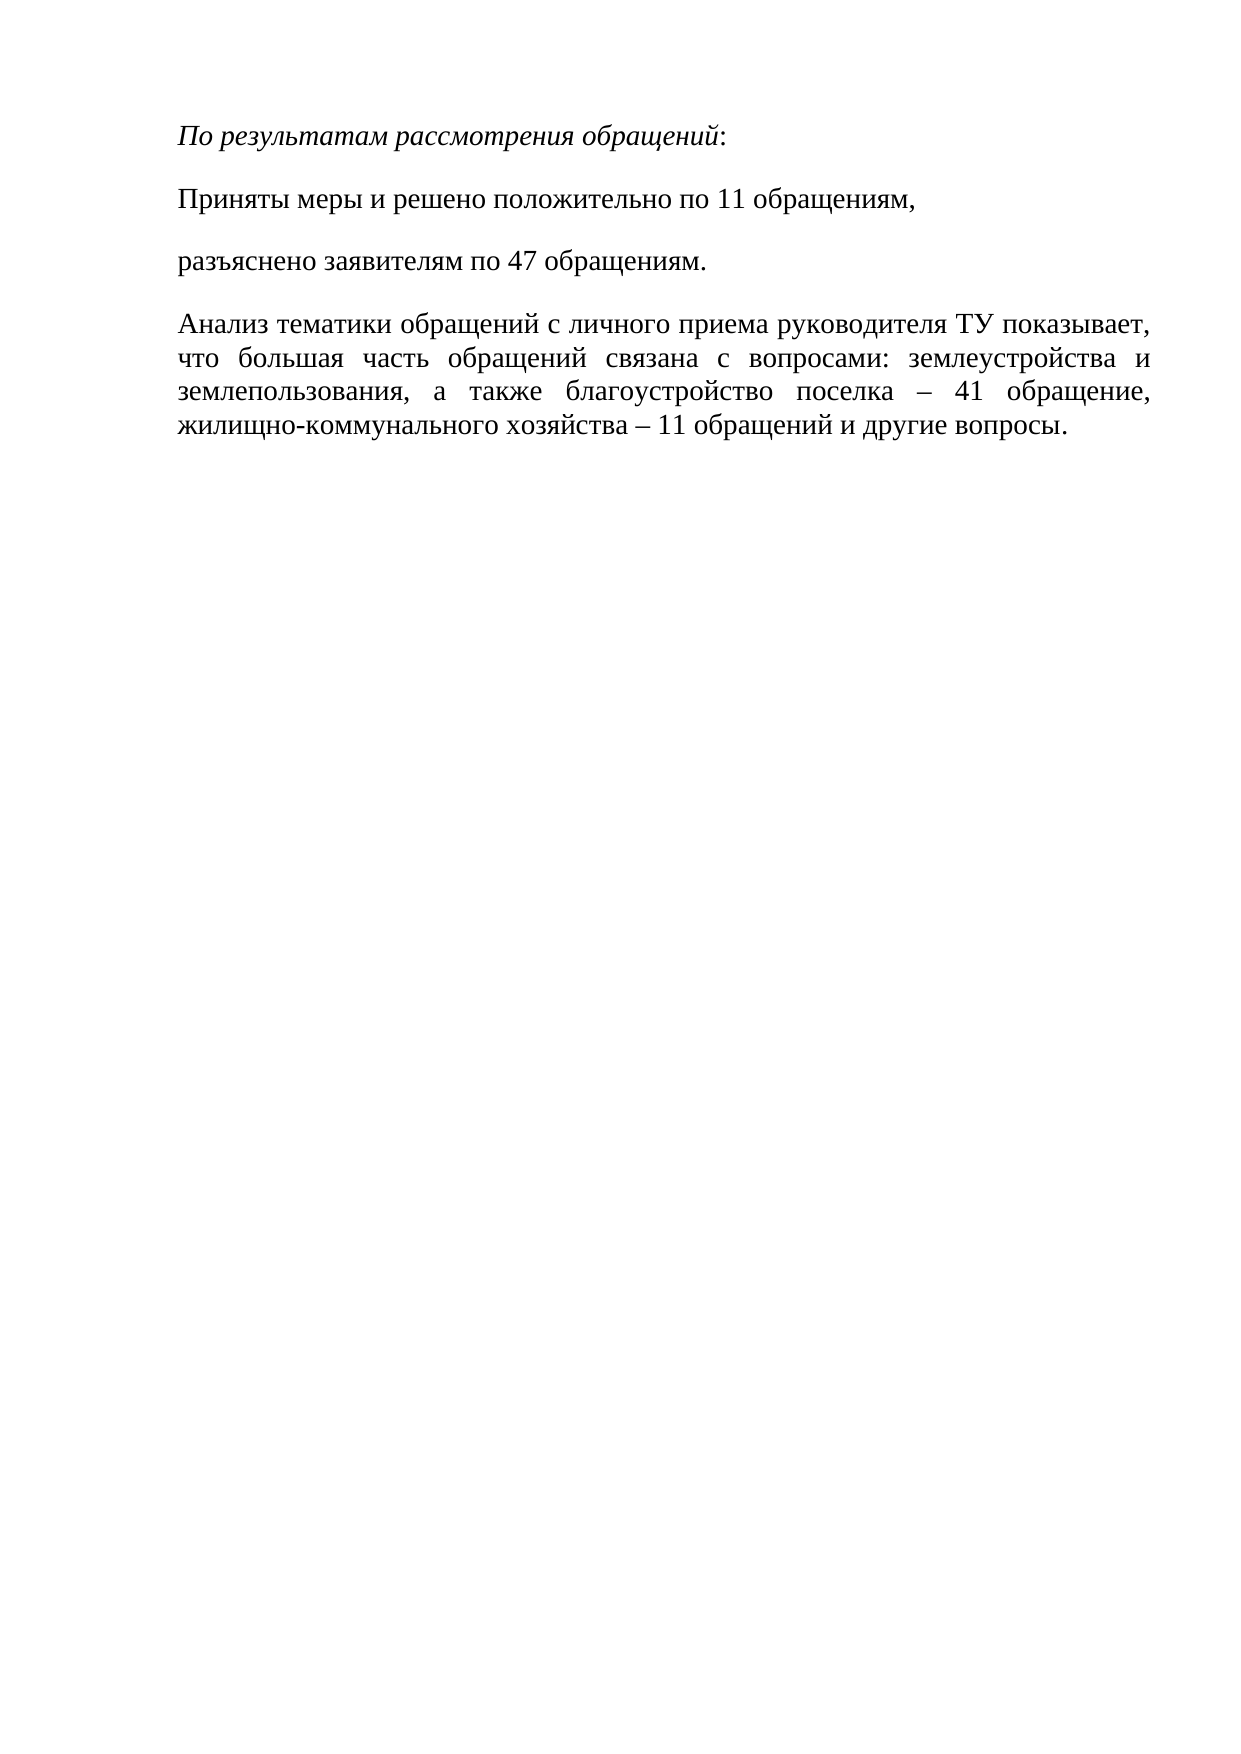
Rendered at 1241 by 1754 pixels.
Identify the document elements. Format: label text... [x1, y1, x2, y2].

text По результатам рассмотрения обращений: [177, 118, 1152, 152]
text Приняты меры и решено положительно по 11 обращениям, [177, 181, 1152, 214]
text разъяснено заявителям по 47 обращениям. [177, 243, 1152, 277]
text Анализ тематики обращений с личного приема руководителя ТУ показывает, что большая часть обращений связана с вопросами: землеустройства и землепользования, а также благоустройство поселка – 41 обращение, жилищно-коммунального хозяйства – 11 обращений и другие вопросы. [177, 306, 1152, 440]
